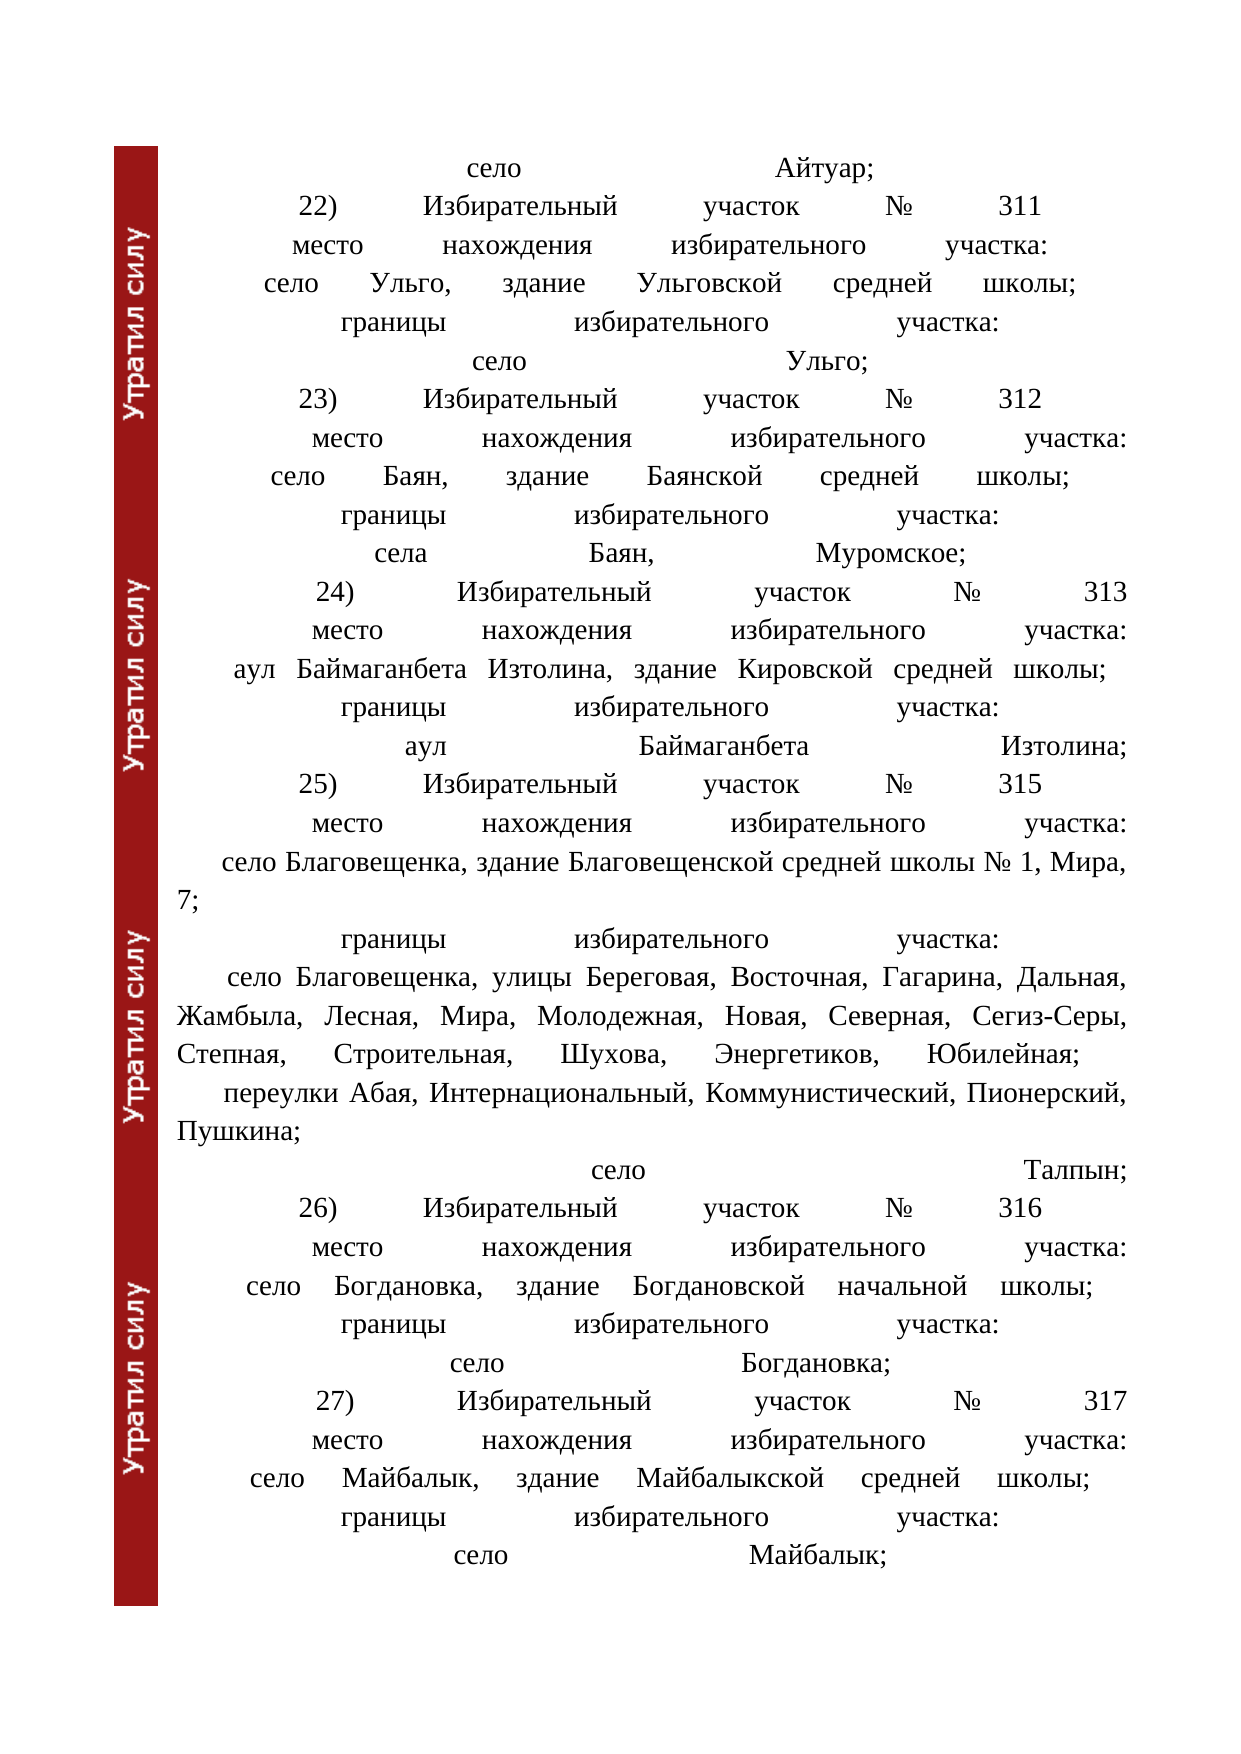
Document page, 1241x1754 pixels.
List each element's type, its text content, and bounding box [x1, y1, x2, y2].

picture [114, 1571, 158, 1606]
picture [114, 146, 158, 150]
